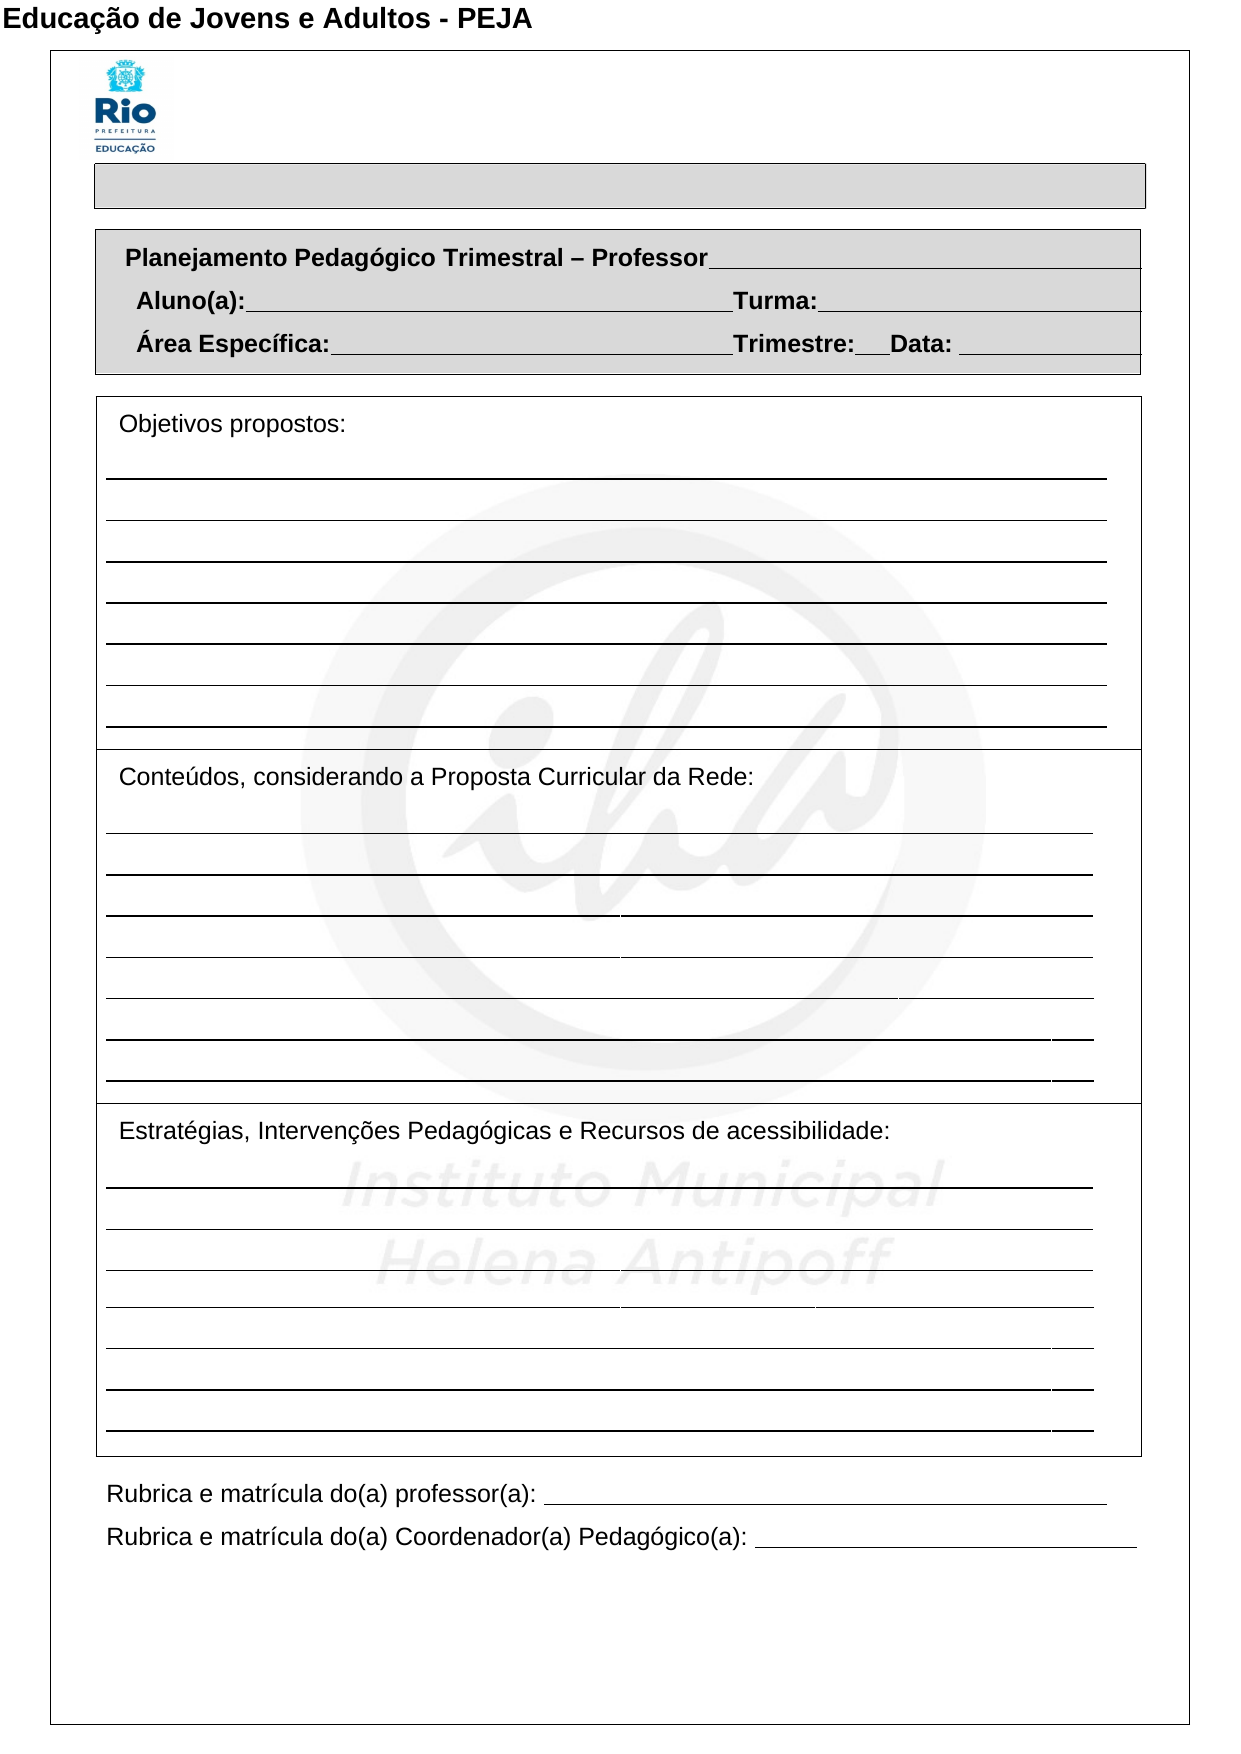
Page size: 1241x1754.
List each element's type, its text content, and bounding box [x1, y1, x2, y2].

picture [79, 56, 175, 160]
table_cell Conteúdos, considerando a Proposta Curricular da Rede: [97, 750, 1141, 1103]
table_cell Estratégias, Intervenções Pedagógicas e Recursos de acessibilidade: [97, 1104, 1141, 1456]
text Rubrica e matrícula do(a) professor(a): Rubrica e matrícula do(a) Coordenador(a) Pedagógico(a): [106, 1478, 1137, 1550]
table_header Planejamento Pedagógico Trimestral – Professor Aluno(a): Turma: Área Específica: Trimestre: Data: [96, 230, 1140, 373]
table_header Objetivos propostos: [97, 397, 1141, 749]
